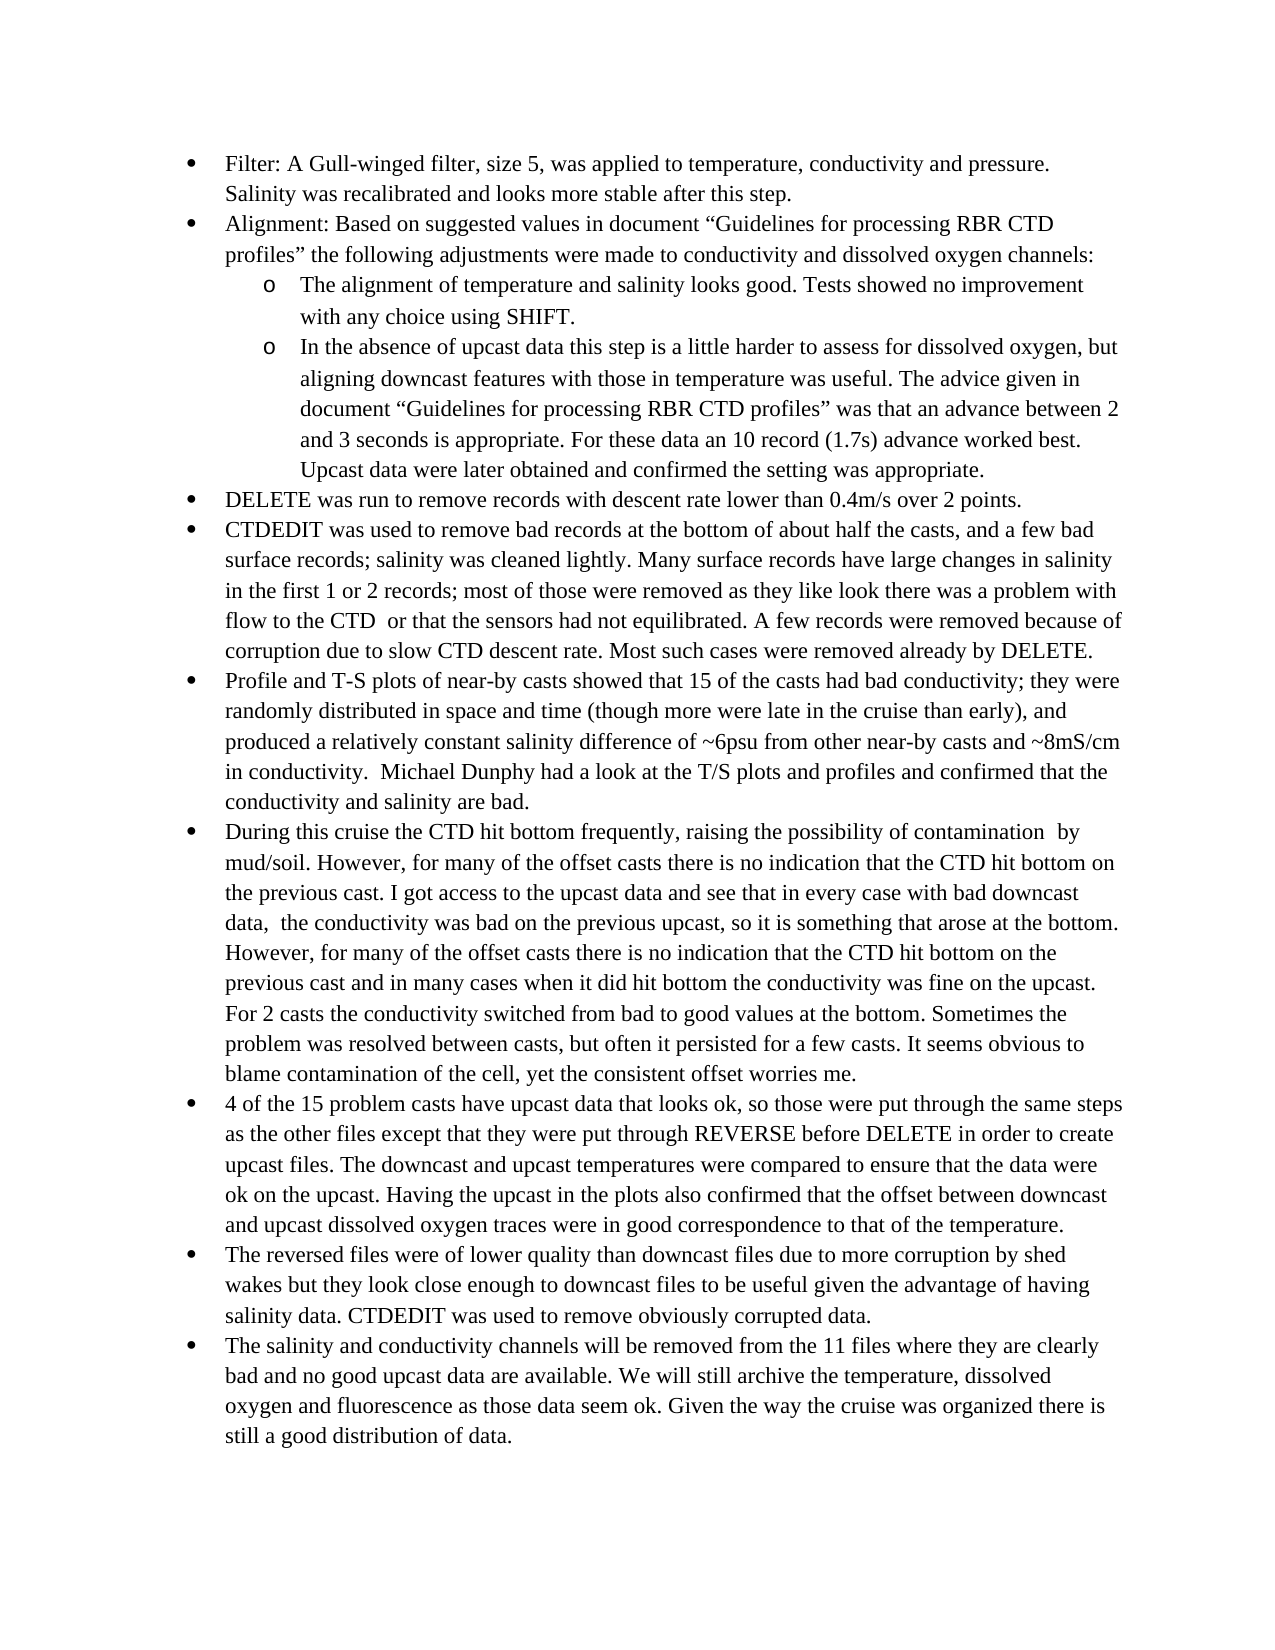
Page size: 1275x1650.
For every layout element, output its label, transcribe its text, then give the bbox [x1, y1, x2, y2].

list The alignment of temperature and salinity looks good. Tests showed no improvement with any choice using SHIFT. [262, 271, 1125, 329]
list The salinity and conductivity channels will be removed from the 11 files where they are clearly bad and no good upcast data are available. We will still archive the temperature, dissolved oxygen and fluorescence as those data seem ok. Given the way the cruise was organized there is still a good distribution of data. [187, 1332, 1125, 1449]
list During this cruise the CTD hit bottom frequently, raising the possibility of contamination by mud/soil. However, for many of the offset casts there is no indication that the CTD hit bottom on the previous cast. I got access to the upcast data and see that in every case with bad downcast data, the conductivity was bad on the previous upcast, so it is something that arose at the bottom. However, for many of the offset casts there is no indication that the CTD hit bottom on the previous cast and in many cases when it did hit bottom the conductivity was fine on the upcast. For 2 casts the conductivity switched from bad to good values at the bottom. Sometimes the problem was resolved between casts, but often it persisted for a few casts. It seems obvious to blame contamination of the cell, yet the consistent offset worries me. [187, 818, 1125, 1086]
list DELETE was run to remove records with descent rate lower than 0.4m/s over 2 points. [187, 486, 1125, 512]
list 4 of the 15 problem casts have upcast data that looks ok, so those were put through the same steps as the other files except that they were put through REVERSE before DELETE in order to create upcast files. The downcast and upcast temperatures were compared to ensure that the data were ok on the upcast. Having the upcast in the plots also confirmed that the offset between downcast and upcast dissolved oxygen traces were in good correspondence to that of the temperature. [187, 1090, 1125, 1237]
list Alignment: Based on suggested values in document “Guidelines for processing RBR CTD profiles” the following adjustments were made to conductivity and dissolved oxygen channels: [187, 210, 1125, 267]
list Filter: A Gull-winged filter, size 5, was applied to temperature, conductivity and pressure. Salinity was recalibrated and looks more stable after this step. [187, 150, 1125, 207]
list In the absence of upcast data this step is a little harder to assess for dissolved oxygen, but aligning downcast features with those in temperature was useful. The advice given in document “Guidelines for processing RBR CTD profiles” was that an advance between 2 and 3 seconds is appropriate. For these data an 10 record (1.7s) advance worked best. Upcast data were later obtained and confirmed the setting was appropriate. [262, 333, 1125, 482]
list Profile and T-S plots of near-by casts showed that 15 of the casts had bad conductivity; they were randomly distributed in space and time (though more were late in the cruise than early), and produced a relatively constant salinity difference of ~6psu from other near-by casts and ~8mS/cm in conductivity. Michael Dunphy had a look at the T/S plots and profiles and confirmed that the conductivity and salinity are bad. [187, 667, 1125, 814]
list The reversed files were of lower quality than downcast files due to more corruption by shed wakes but they look close enough to downcast files to be useful given the advantage of having salinity data. CTDEDIT was used to remove obviously corrupted data. [187, 1241, 1125, 1328]
list CTDEDIT was used to remove bad records at the bottom of about half the casts, and a few bad surface records; salinity was cleaned lightly. Many surface records have large changes in salinity in the first 1 or 2 records; most of those were removed as they like look there was a problem with flow to the CTD or that the sensors had not equilibrated. A few records were removed because of corruption due to slow CTD descent rate. Most such cases were removed already by DELETE. [187, 516, 1125, 663]
